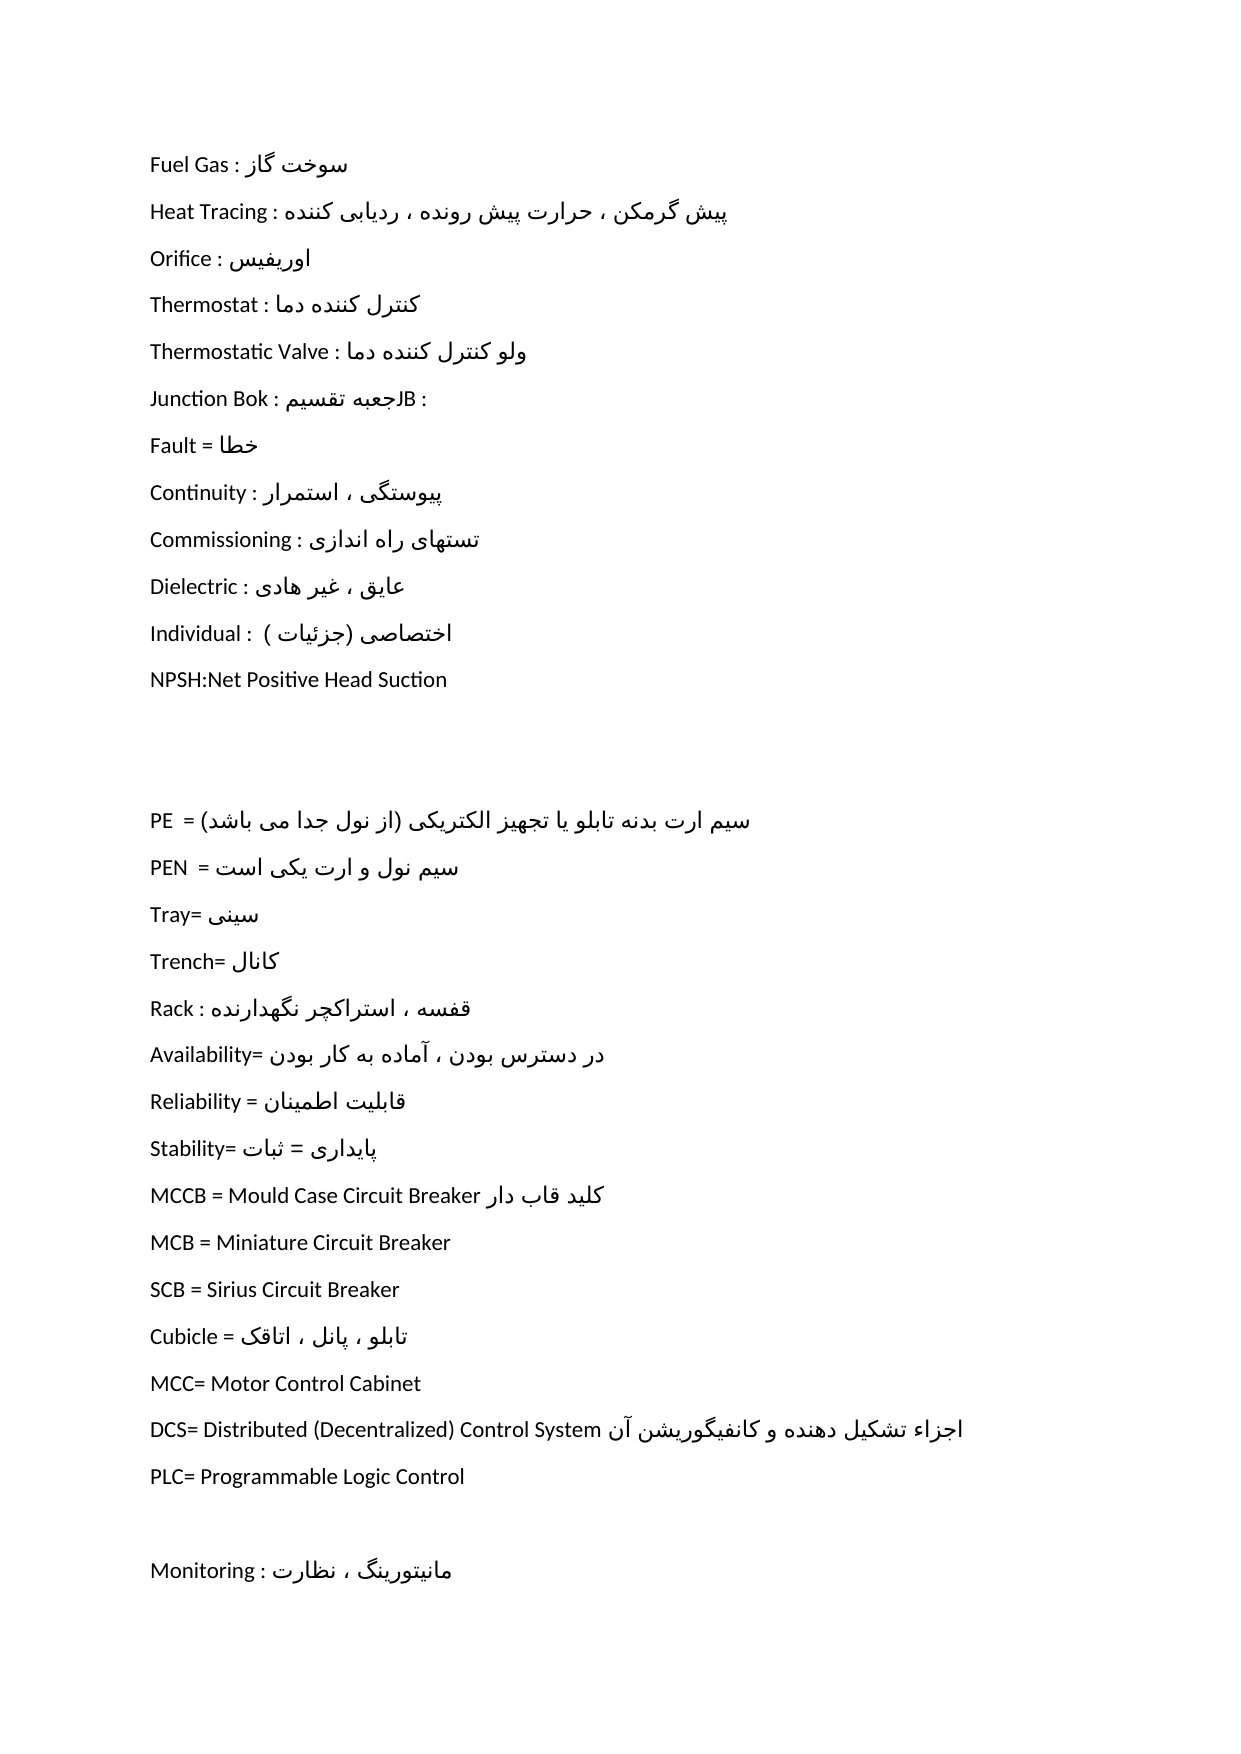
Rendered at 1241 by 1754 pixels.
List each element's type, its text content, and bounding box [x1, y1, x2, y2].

text Thermostatic Valve : ولو کنترل کننده دما [150, 337, 1090, 366]
text Rack : قفسه ، استراکچر نگهدارنده [150, 994, 1090, 1022]
text Thermostat : کنترل کننده دما [150, 291, 1090, 319]
text Heat Tracing : پیش گرمکن ، حرارت پیش رونده ، ردیابی کننده [150, 197, 1090, 225]
text DCS= Distributed (Decentralized) Control System اجزاء تشکیل دهنده و کانفیگوریشن آن [150, 1416, 1090, 1444]
text Commissioning : تستهای راه اندازی [150, 525, 1090, 553]
text Fault = خطا [150, 431, 1090, 459]
text MCC= Motor Control Cabinet [150, 1369, 1090, 1397]
text Dielectric : عایق ، غیر هادی [150, 572, 1090, 600]
text Monitoring : مانیتورینگ ، نظارت [150, 1556, 1090, 1584]
text Tray= سینی [150, 900, 1090, 928]
text Individual : اختصاصی (جزئیات ) [150, 619, 1090, 647]
text NPSH:Net Positive Head Suction [150, 666, 1090, 694]
text Continuity : پیوستگی ، استمرار [150, 478, 1090, 506]
text Availability= در دسترس بودن ، آماده به کار بودن [150, 1041, 1090, 1069]
text MCB = Miniature Circuit Breaker [150, 1228, 1090, 1256]
text PEN = سیم نول و ارت یکی است [150, 853, 1090, 881]
text PE = سیم ارت بدنه تابلو یا تجهیز الکتریکی (از نول جدا می باشد) [150, 806, 1090, 834]
text Orifice : اوریفیس [150, 244, 1090, 272]
text PLC= Programmable Logic Control [150, 1462, 1090, 1491]
text MCCB = Mould Case Circuit Breaker کلید قاب دار [150, 1181, 1090, 1209]
text Reliability = قابلیت اطمینان [150, 1087, 1090, 1116]
text Fuel Gas : سوخت گاز [150, 150, 1090, 178]
text Cubicle = تابلو ، پانل ، اتاقک [150, 1322, 1090, 1350]
text Trench= کانال [150, 947, 1090, 975]
text Stability= پایداری = ثبات [150, 1134, 1090, 1162]
text Junction Bok : جعبه تقسیمJB : [150, 384, 1090, 412]
text SCB = Sirius Circuit Breaker [150, 1275, 1090, 1303]
